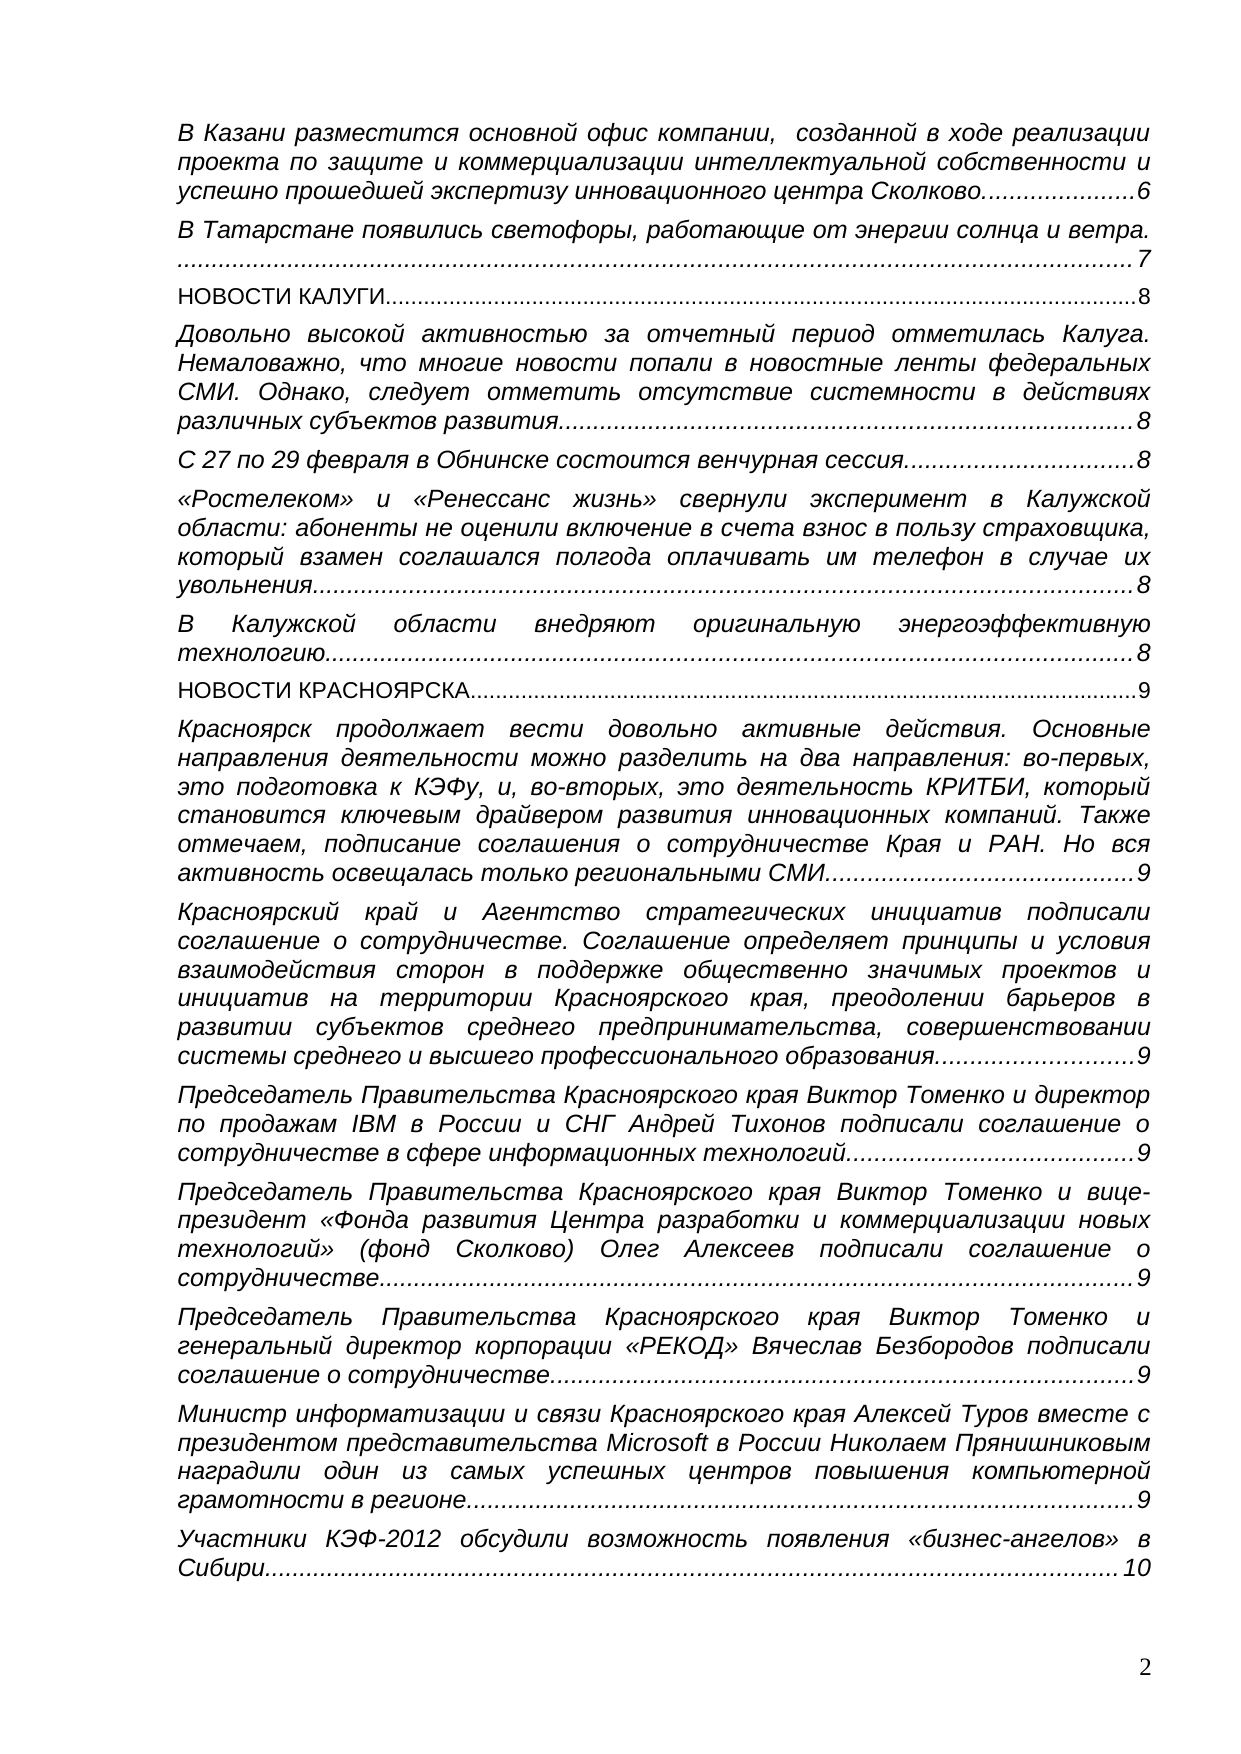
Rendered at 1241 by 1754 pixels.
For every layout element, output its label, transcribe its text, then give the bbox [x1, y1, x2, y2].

text Министр информатизации и связи Красноярского края Алексей Туров вместе с президентом представительства Microsoft в России Николаем Прянишниковым наградили один из самых успешных центров повышения компьютерной грамотности в регионе. 9 [177, 1399, 1152, 1514]
text Красноярский край и Агентство стратегических инициатив подписали соглашение о сотрудничестве. Соглашение определяет принципы и условия взаимодействия сторон в поддержке общественно значимых проектов и инициатив на территории Красноярского края, преодолении барьеров в развитии субъектов среднего предпринимательства, совершенствовании системы среднего и высшего профессионального образования. 9 [177, 897, 1152, 1069]
text новости красноярска 9 [177, 677, 1152, 704]
text В Калужской области внедряют оригинальную энергоэффективную технологию. 8 [177, 609, 1152, 667]
text Красноярск продолжает вести довольно активные действия. Основные направления деятельности можно разделить на два направления: во-первых, это подготовка к КЭФу, и, во-вторых, это деятельность КРИТБИ, который становится ключевым драйвером развития инновационных компаний. Также отмечаем, подписание соглашения о сотрудничестве Края и РАН. Но вся активность освещалась только региональными СМИ. 9 [177, 714, 1152, 887]
text новости калуги 8 [177, 283, 1152, 309]
text Довольно высокой активностью за отчетный период отметилась Калуга. Немаловажно, что многие новости попали в новостные ленты федеральных СМИ. Однако, следует отметить отсутствие системности в действиях различных субъектов развития. 8 [177, 319, 1152, 434]
text В Татарстане появились светофоры, работающие от энергии солнца и ветра. 7 [177, 215, 1152, 272]
text В Казани разместится основной офис компании, созданной в ходе реализации проекта по защите и коммерциализации интеллектуальной собственности и успешно прошедшей экспертизу инновационного центра Сколково. 6 [177, 118, 1152, 204]
text Участники КЭФ-2012 обсудили возможность появления «бизнес-ангелов» в Сибири. 10 [177, 1524, 1152, 1582]
text Председатель Правительства Красноярского края Виктор Томенко и директор по продажам IBM в России и СНГ Андрей Тихонов подписали соглашение о сотрудничестве в сфере информационных технологий. 9 [177, 1080, 1152, 1166]
text C 27 по 29 февраля в Обнинске состоится венчурная сессия. 8 [177, 445, 1152, 474]
text «Ростелеком» и «Ренессанс жизнь» свернули эксперимент в Калужской области: абоненты не оценили включение в счета взнос в пользу страховщика, который взамен соглашался полгода оплачивать им телефон в случае их увольнения. 8 [177, 484, 1152, 599]
text Председатель Правительства Красноярского края Виктор Томенко и генеральный директор корпорации «РЕКОД» Вячеслав Безбородов подписали соглашение о сотрудничестве. 9 [177, 1302, 1152, 1388]
text Председатель Правительства Красноярского края Виктор Томенко и вице-президент «Фонда развития Центра разработки и коммерциализации новых технологий» (фонд Сколково) Олег Алексеев подписали соглашение о сотрудничестве. 9 [177, 1177, 1152, 1292]
